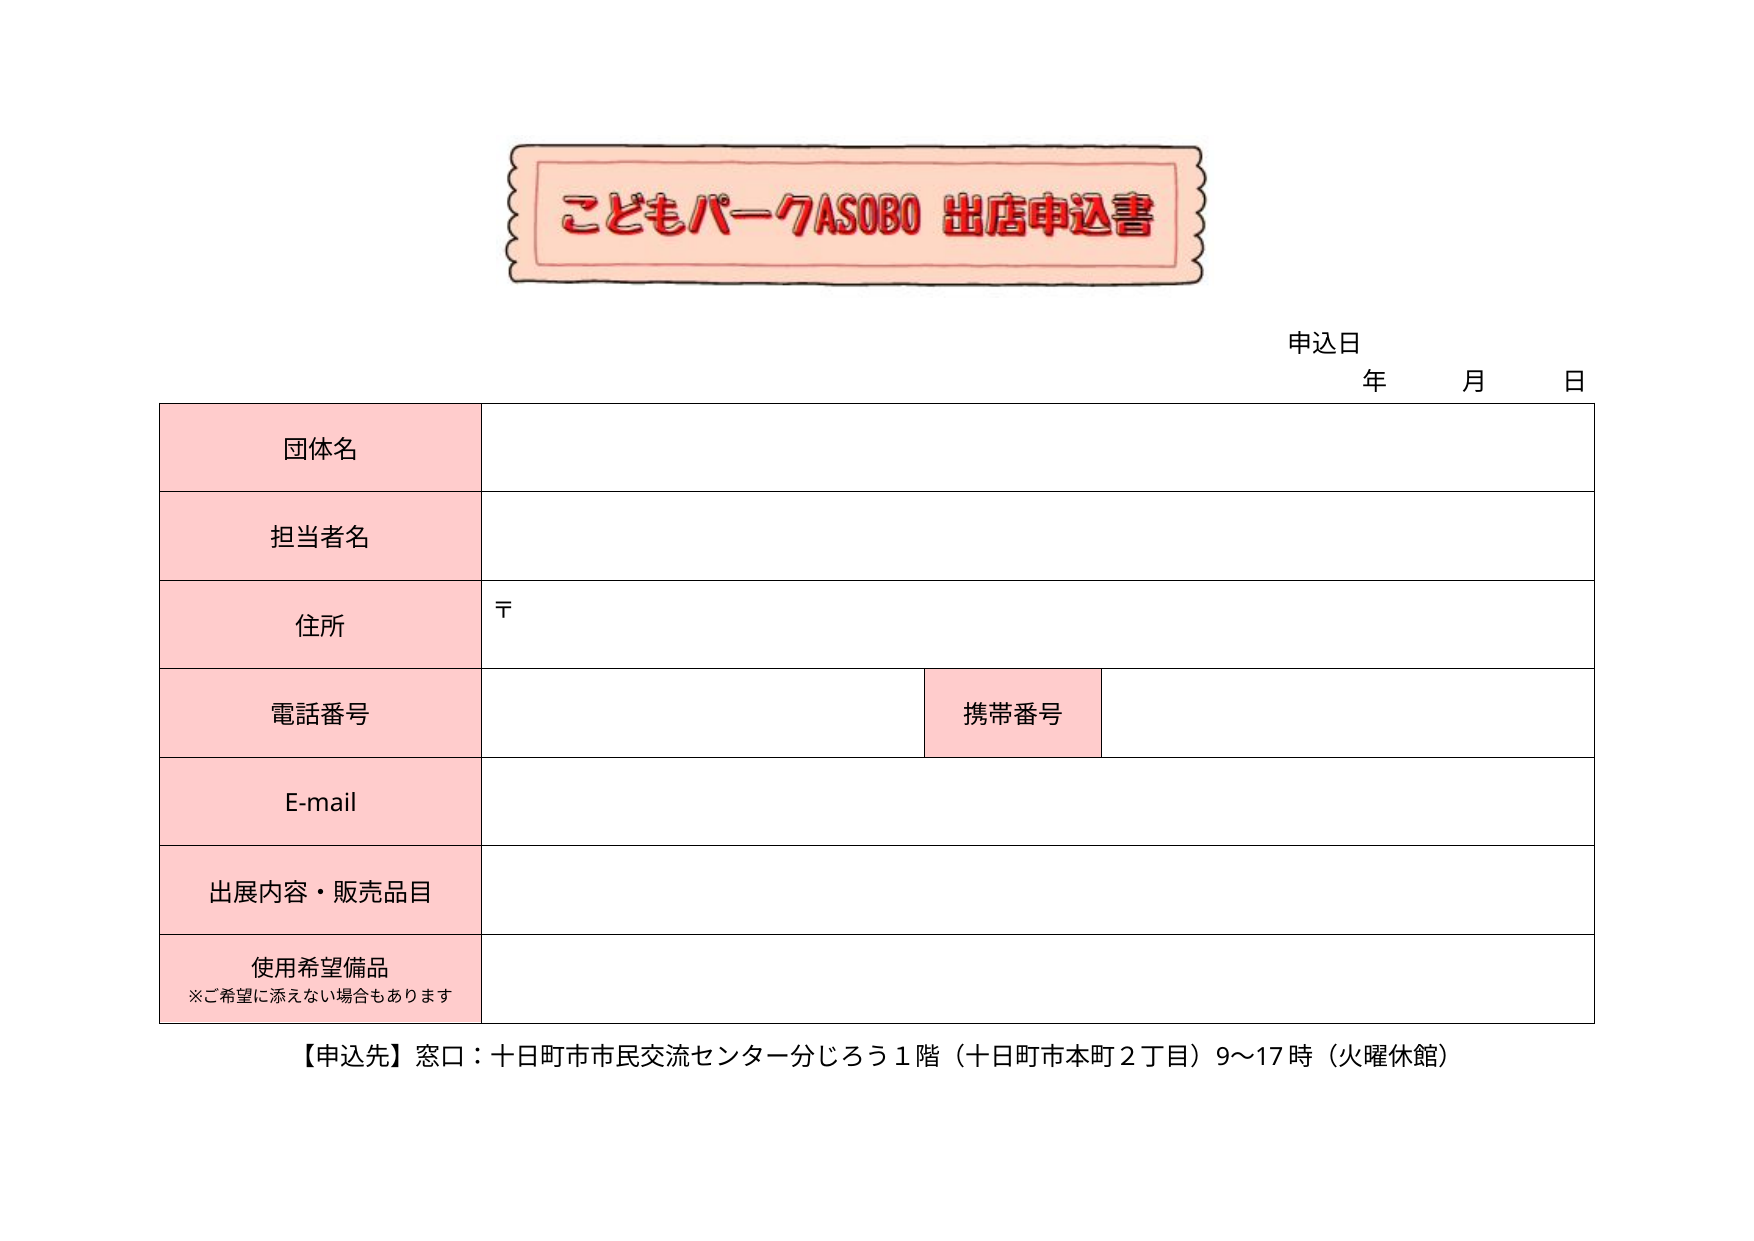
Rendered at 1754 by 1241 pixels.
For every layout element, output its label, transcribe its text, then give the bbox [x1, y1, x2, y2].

text 申込日 [112, 323, 1598, 360]
table_cell [482, 935, 1594, 1022]
table_cell 担当者名 [160, 492, 481, 580]
table_header [482, 404, 1594, 491]
table_cell [482, 669, 924, 757]
table_cell E-mail [160, 758, 481, 845]
text 【申込先】窓口：十日町市市民交流センター分じろう１階（十日町市本町２丁目）9～17時（火曜休館） [112, 398, 1642, 1073]
text 年 月 日 [112, 360, 1642, 398]
table_cell 〒 [482, 581, 1594, 668]
table_cell 携帯番号 [925, 669, 1101, 757]
table_cell 出展内容・販売品目 [160, 846, 481, 934]
table_cell [482, 758, 1594, 845]
table_cell [482, 846, 1594, 934]
table_cell 電話番号 [160, 669, 481, 757]
table_header 団体名 [160, 404, 481, 491]
table_cell 住所 [160, 581, 481, 668]
picture [495, 135, 1215, 298]
table_cell 使用希望備品 ※ご希望に添えない場合もあります [160, 935, 481, 1022]
table_cell [1102, 669, 1594, 757]
table_cell [482, 492, 1594, 580]
